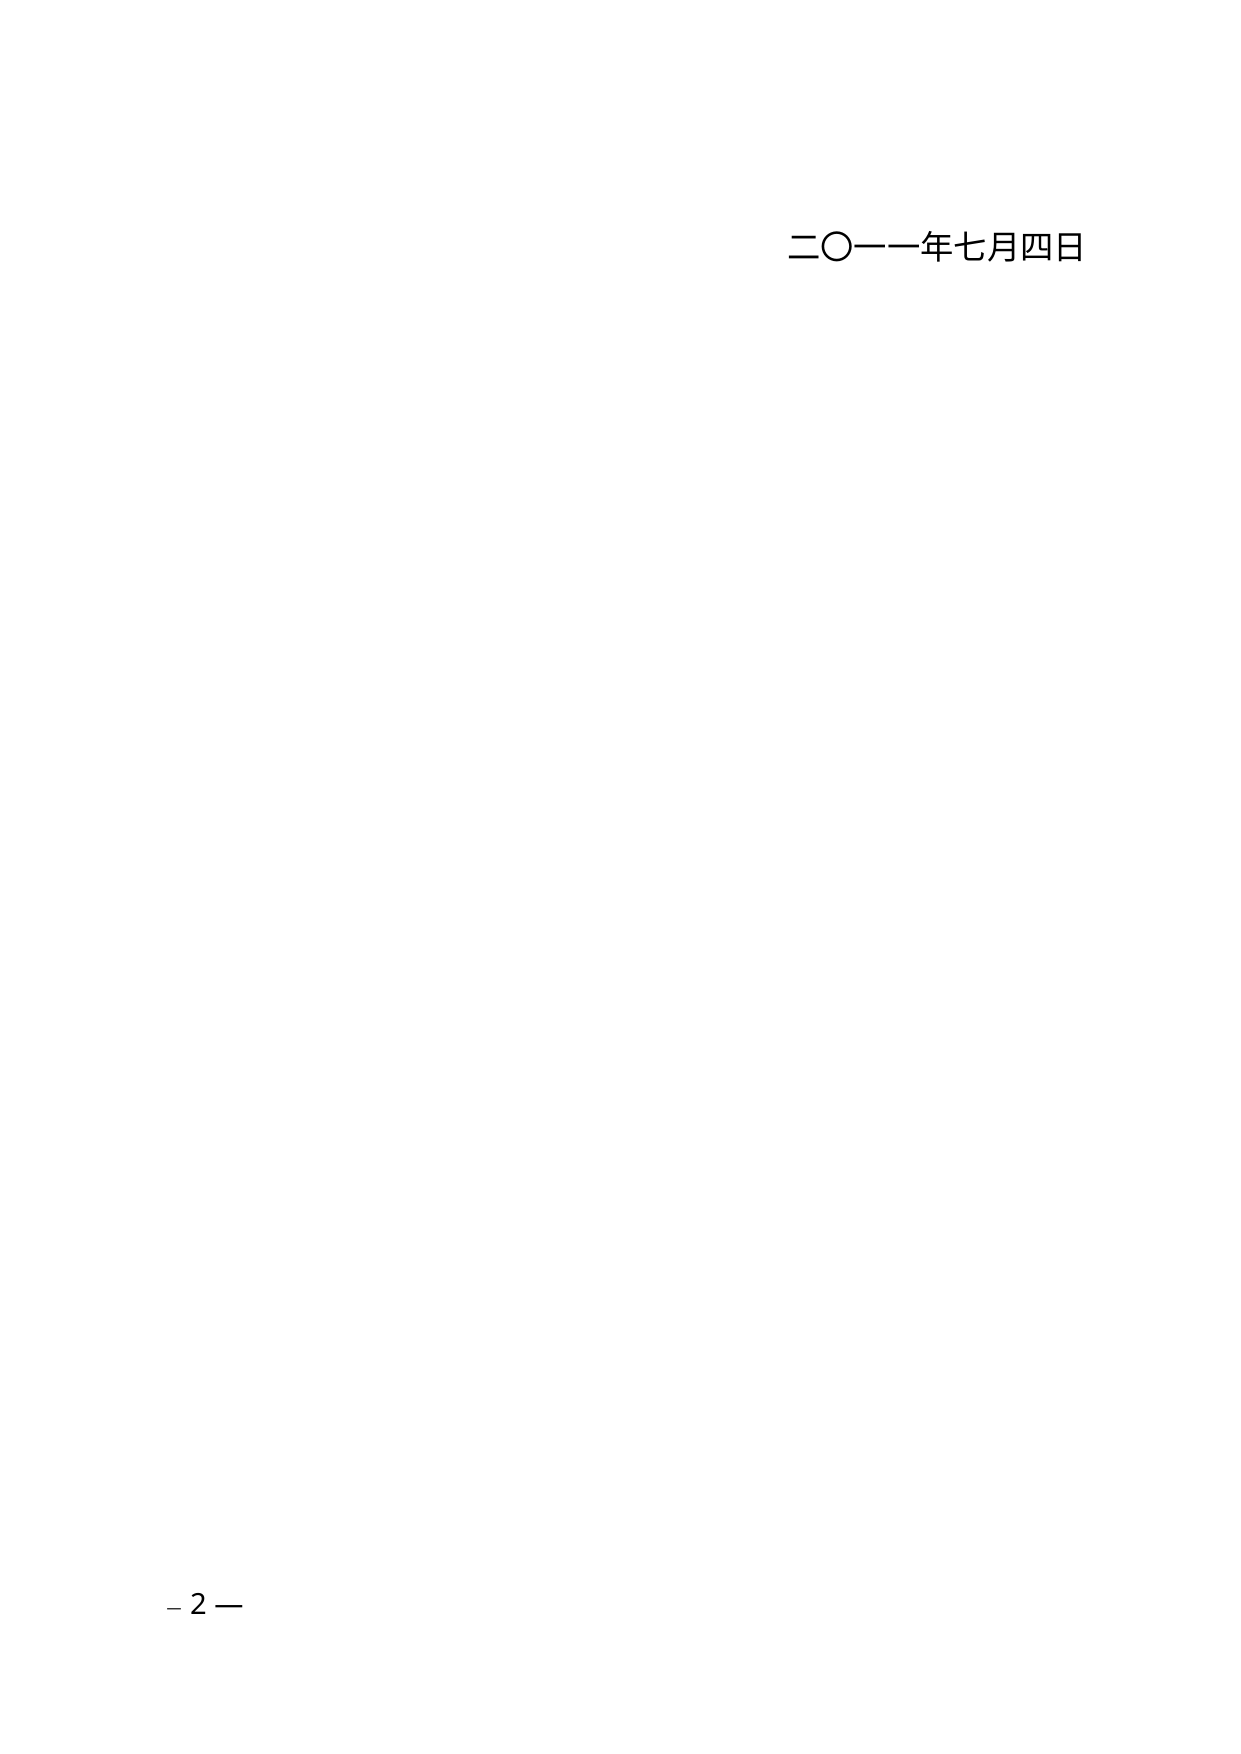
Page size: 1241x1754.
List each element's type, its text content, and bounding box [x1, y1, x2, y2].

text 二〇一一年七月四日 [165, 213, 1087, 277]
